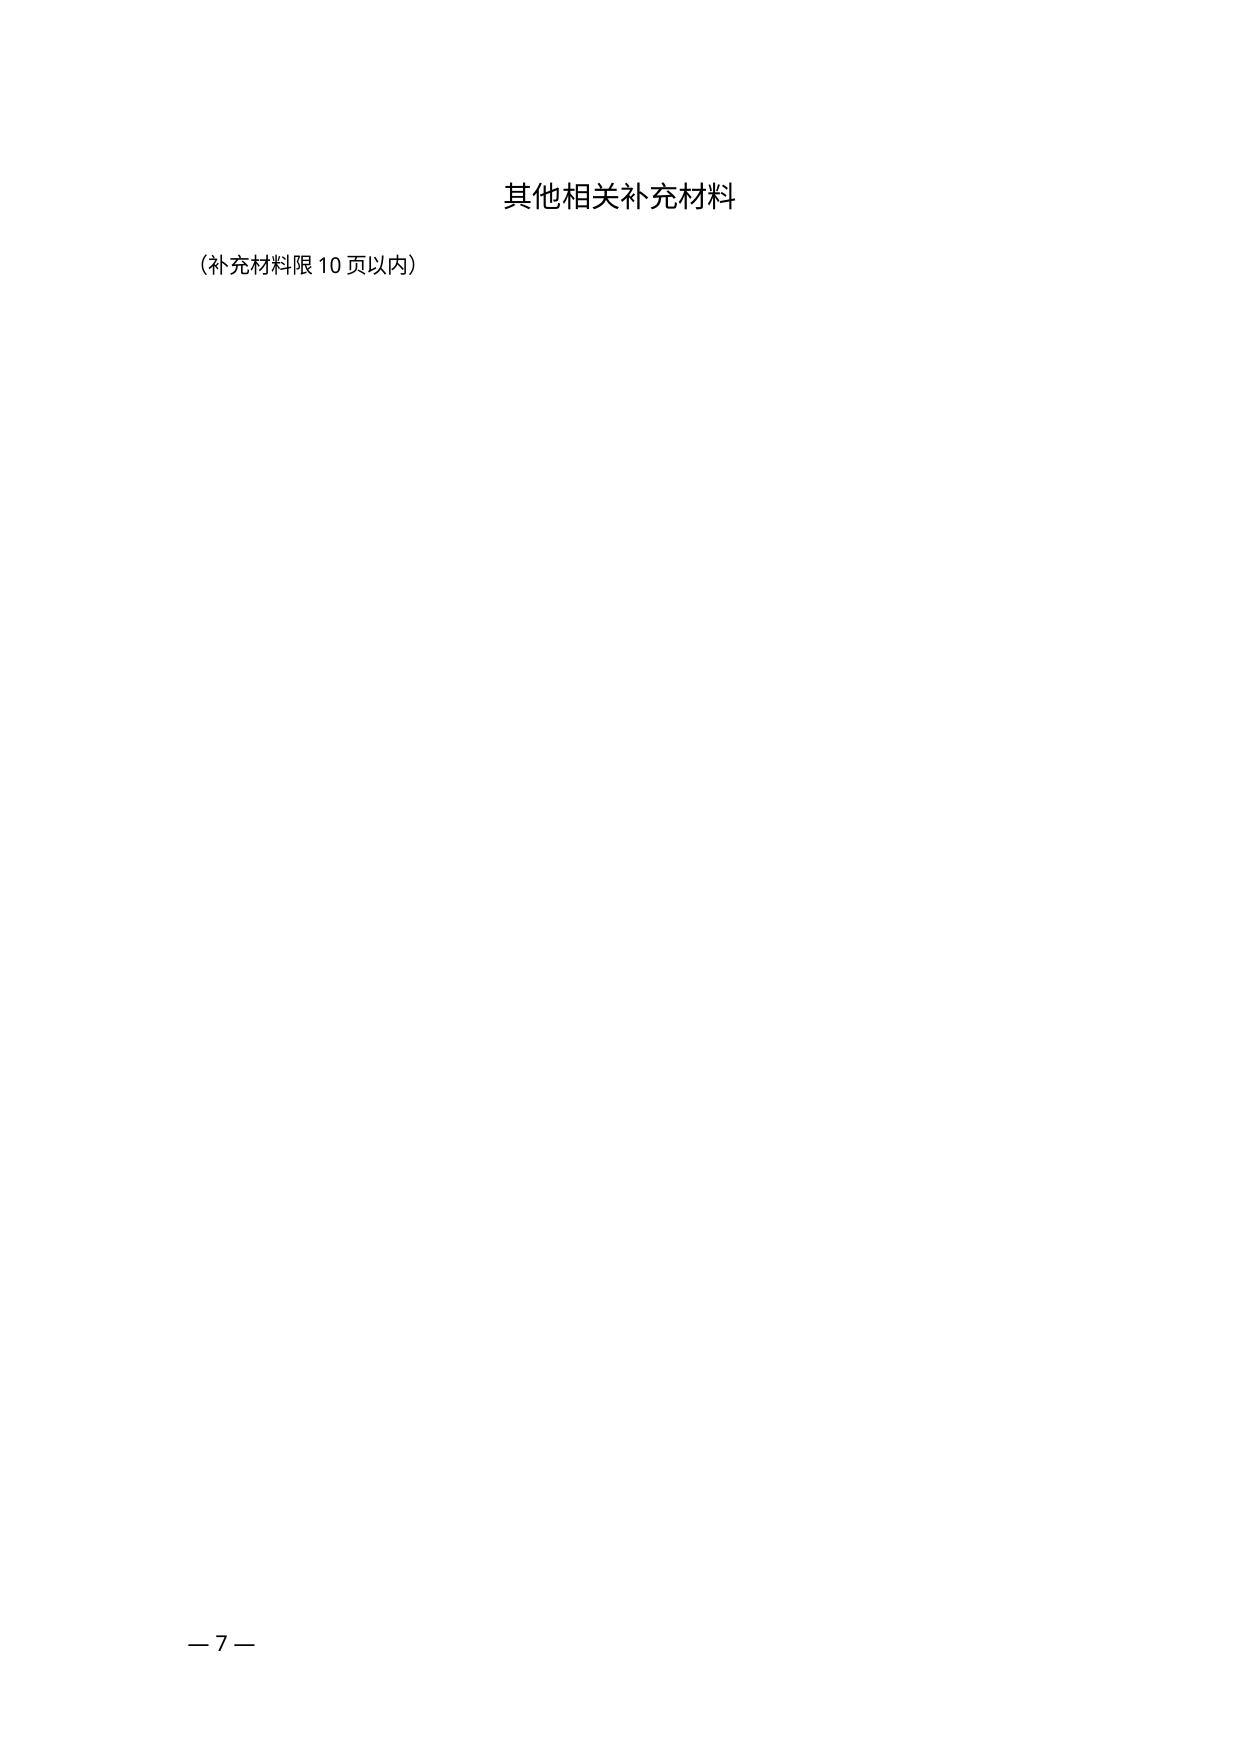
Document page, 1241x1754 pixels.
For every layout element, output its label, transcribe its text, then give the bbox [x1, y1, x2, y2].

text （补充材料限10页以内） [187, 227, 1053, 285]
text 其他相关补充材料 [187, 162, 1053, 227]
